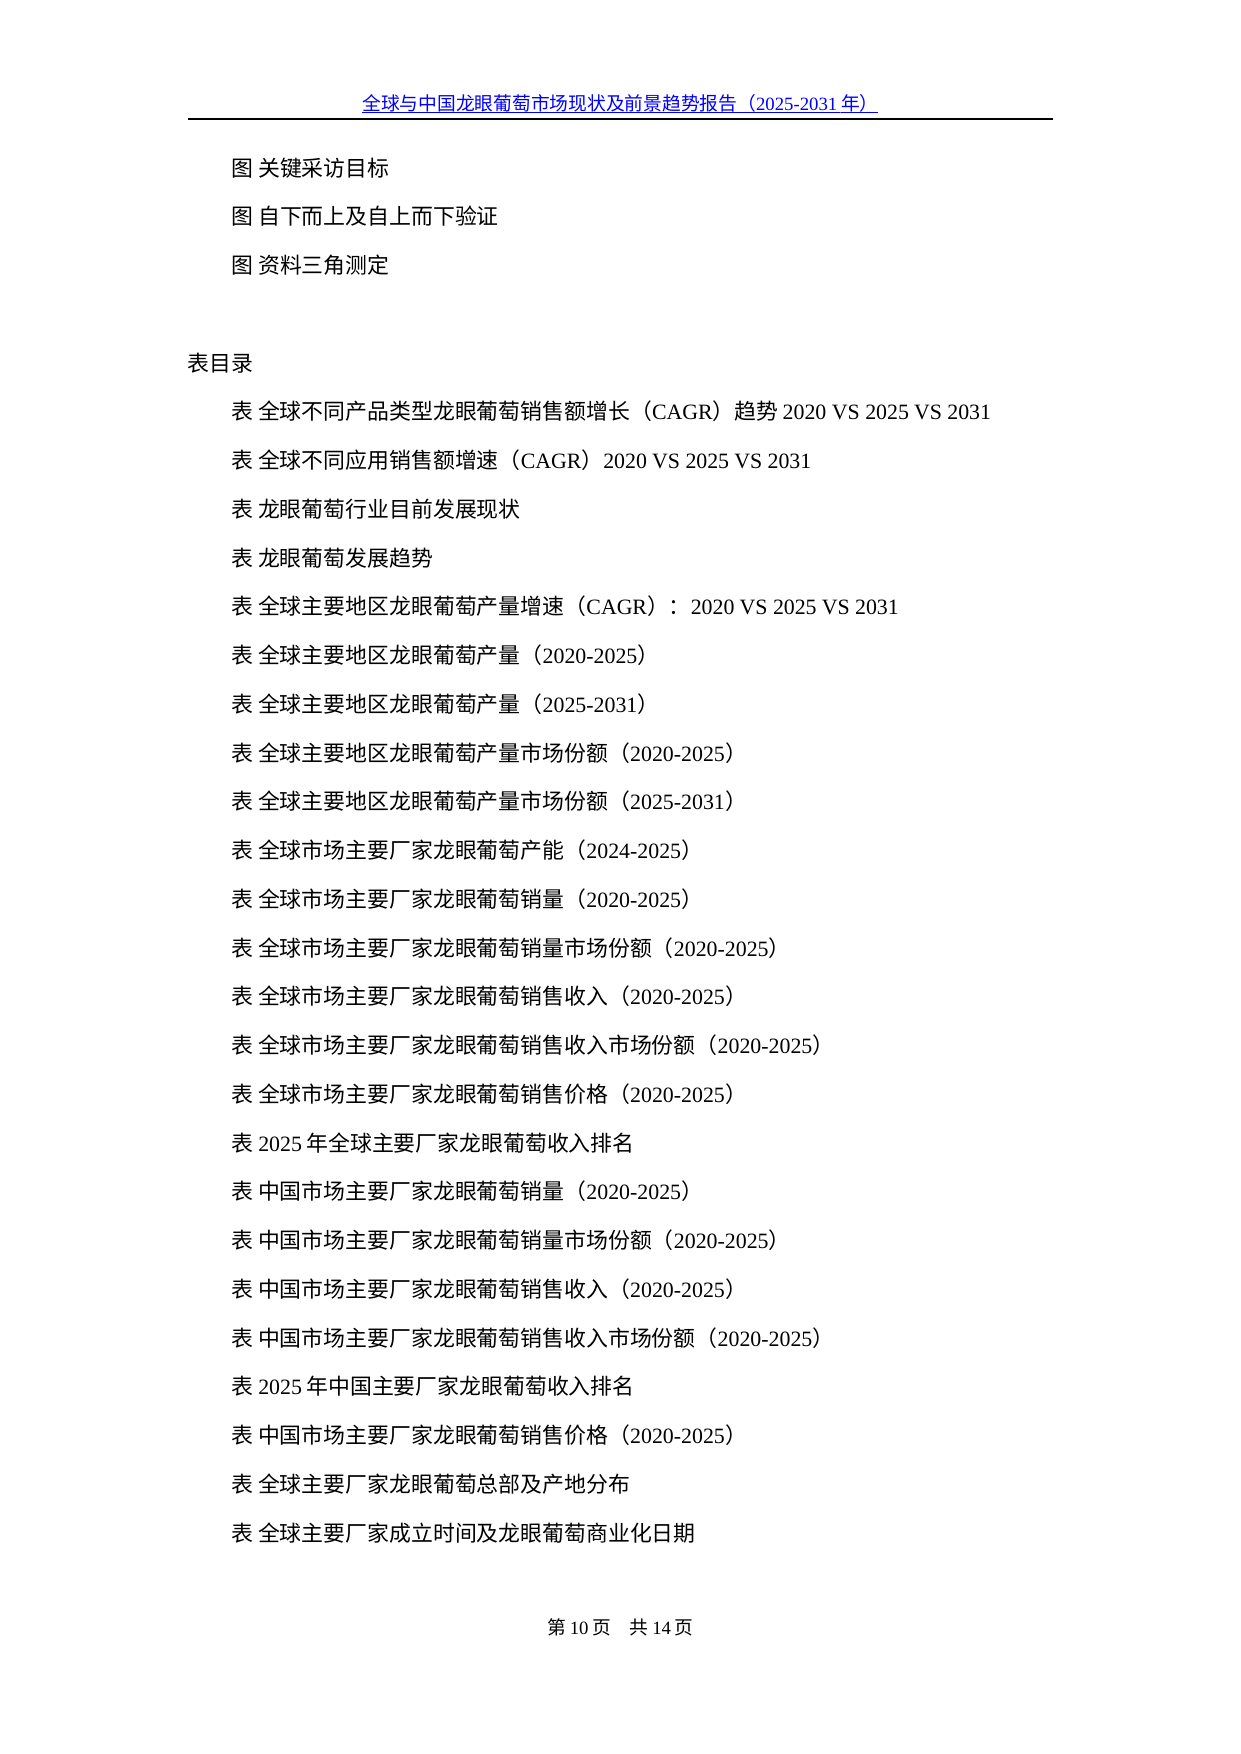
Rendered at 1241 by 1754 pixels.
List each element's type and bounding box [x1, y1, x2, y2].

text [187, 150, 1053, 1548]
